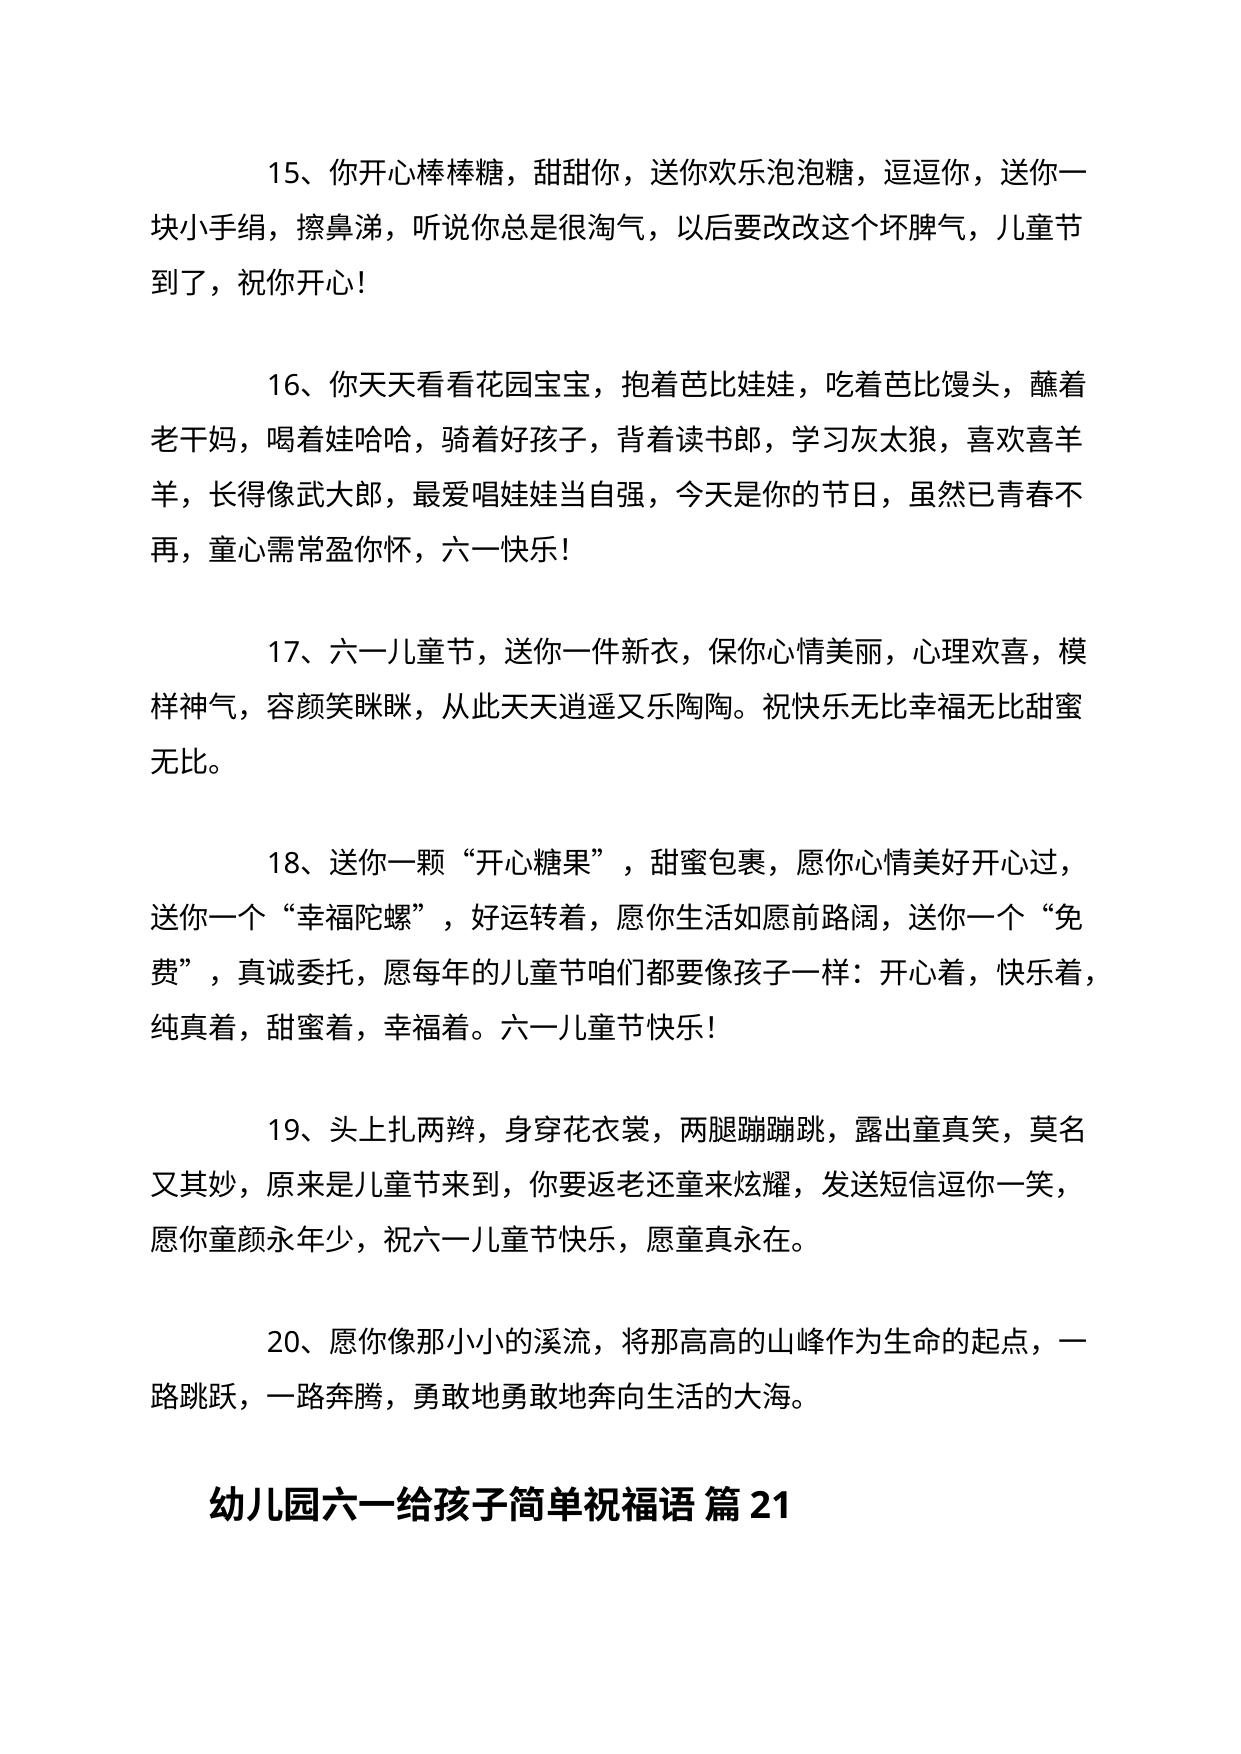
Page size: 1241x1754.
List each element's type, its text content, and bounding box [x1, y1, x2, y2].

text 幼儿园六一给孩子简单祝福语 篇21 [150, 1475, 1090, 1529]
text 16、你天天看看花园宝宝，抱着芭比娃娃，吃着芭比馒头，蘸着老干妈，喝着娃哈哈，骑着好孩子，背着读书郎，学习灰太狼，喜欢喜羊羊，长得像武大郎，最爱唱娃娃当自强，今天是你的节日，虽然已青春不再，童心需常盈你怀，六一快乐！ [150, 362, 1090, 569]
text 20、愿你像那小小的溪流，将那高高的山峰作为生命的起点，一路跳跃，一路奔腾，勇敢地勇敢地奔向生活的大海。 [150, 1318, 1090, 1415]
text 17、六一儿童节，送你一件新衣，保你心情美丽，心理欢喜，模样神气，容颜笑眯眯，从此天天逍遥又乐陶陶。祝快乐无比幸福无比甜蜜无比。 [150, 628, 1090, 780]
text 19、头上扎两辫，身穿花衣裳，两腿蹦蹦跳，露出童真笑，莫名又其妙，原来是儿童节来到，你要返老还童来炫耀，发送短信逗你一笑，愿你童颜永年少，祝六一儿童节快乐，愿童真永在。 [150, 1106, 1090, 1259]
text 15、你开心棒棒糖，甜甜你，送你欢乐泡泡糖，逗逗你，送你一块小手绢，擦鼻涕，听说你总是很淘气，以后要改改这个坏脾气，儿童节到了，祝你开心！ [150, 150, 1090, 302]
text 18、送你一颗“开心糖果”，甜蜜包裹，愿你心情美好开心过，送你一个“幸福陀螺”，好运转着，愿你生活如愿前路阔，送你一个“免费”，真诚委托，愿每年的儿童节咱们都要像孩子一样：开心着，快乐着，纯真着，甜蜜着，幸福着。六一儿童节快乐！ [150, 840, 1090, 1047]
